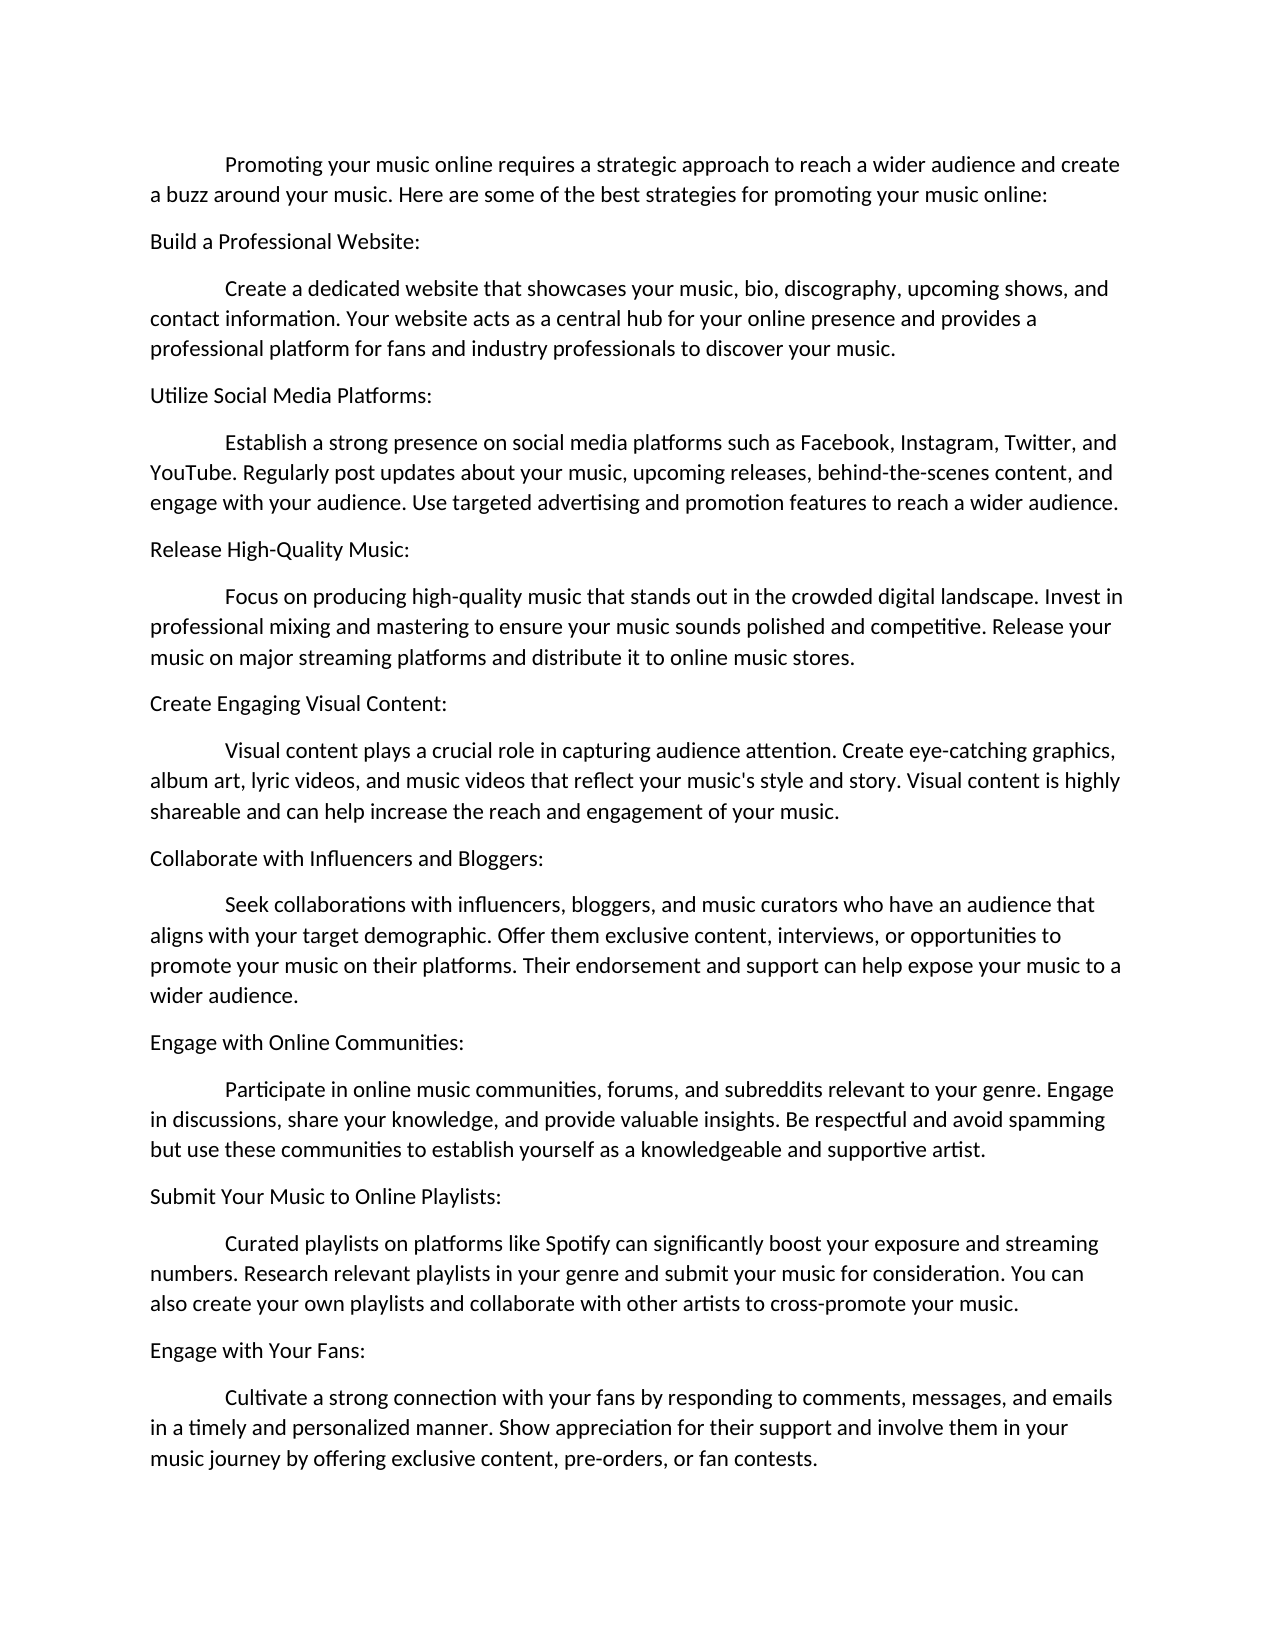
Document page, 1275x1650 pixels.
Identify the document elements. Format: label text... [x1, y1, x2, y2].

text Cultivate a strong connection with your fans by responding to comments, messages, and emails in a timely and personalized manner. Show appreciation for their support and involve them in your music journey by offering exclusive content, pre-orders, or fan contests. [150, 1383, 1125, 1472]
text Submit Your Music to Online Playlists: [150, 1182, 1125, 1210]
text Utilize Social Media Platforms: [150, 381, 1125, 409]
text Engage with Your Fans: [150, 1336, 1125, 1364]
text Seek collaborations with influencers, bloggers, and music curators who have an audience that aligns with your target demographic. Offer them exclusive content, interviews, or opportunities to promote your music on their platforms. Their endorsement and support can help expose your music to a wider audience. [150, 891, 1125, 1009]
text Collaborate with Influencers and Bloggers: [150, 844, 1125, 872]
text Build a Professional Website: [150, 227, 1125, 255]
text Release High-Quality Music: [150, 535, 1125, 563]
text Curated playlists on platforms like Spotify can significantly boost your exposure and streaming numbers. Research relevant playlists in your genre and submit your music for consideration. You can also create your own playlists and collaborate with other artists to cross-promote your music. [150, 1229, 1125, 1318]
text Create Engaging Visual Content: [150, 689, 1125, 718]
text Create a dedicated website that showcases your music, bio, discography, upcoming shows, and contact information. Your website acts as a central hub for your online presence and provides a professional platform for fans and industry professionals to discover your music. [150, 274, 1125, 362]
text Focus on producing high-quality music that stands out in the crowded digital landscape. Invest in professional mixing and mastering to ensure your music sounds polished and competitive. Release your music on major streaming platforms and distribute it to online music stores. [150, 582, 1125, 671]
text Promoting your music online requires a strategic approach to reach a wider audience and create a buzz around your music. Here are some of the best strategies for promoting your music online: [150, 150, 1125, 208]
text Engage with Online Communities: [150, 1028, 1125, 1056]
text Establish a strong presence on social media platforms such as Facebook, Instagram, Twitter, and YouTube. Regularly post updates about your music, upcoming releases, behind-the-scenes content, and engage with your audience. Use targeted advertising and promotion features to reach a wider audience. [150, 428, 1125, 517]
text Participate in online music communities, forums, and subreddits relevant to your genre. Engage in discussions, share your knowledge, and provide valuable insights. Be respectful and avoid spamming but use these communities to establish yourself as a knowledgeable and supportive artist. [150, 1075, 1125, 1163]
text Visual content plays a crucial role in capturing audience attention. Create eye-catching graphics, album art, lyric videos, and music videos that reflect your music's style and story. Visual content is highly shareable and can help increase the reach and engagement of your music. [150, 736, 1125, 825]
